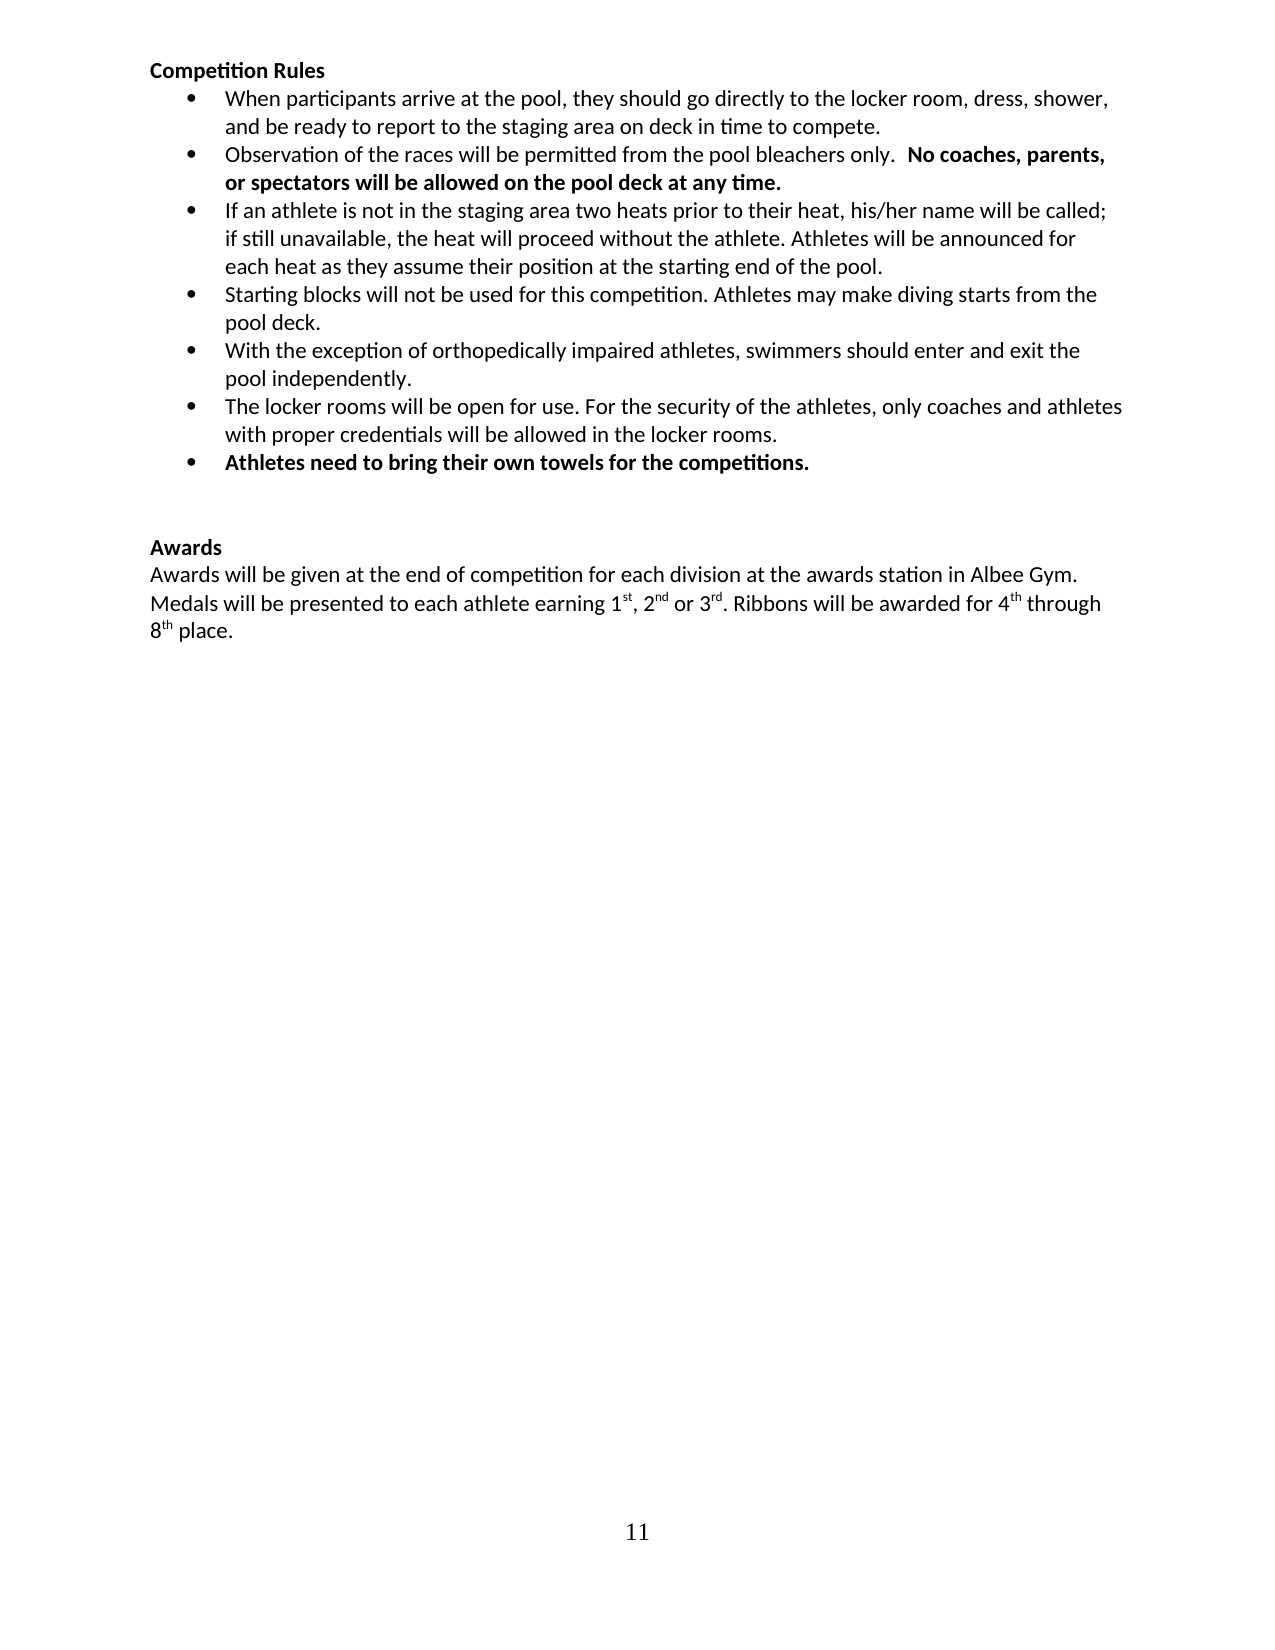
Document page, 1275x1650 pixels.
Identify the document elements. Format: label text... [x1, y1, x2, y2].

list With the exception of orthopedically impaired athletes, swimmers should enter and exit the pool independently. [187, 336, 1125, 392]
list When participants arrive at the pool, they should go directly to the locker room, dress, shower, and be ready to report to the staging area on deck in time to compete. [187, 84, 1125, 140]
text Competition Rules [150, 56, 1125, 84]
list Starting blocks will not be used for this competition. Athletes may make diving starts from the pool deck. [187, 280, 1125, 336]
list The locker rooms will be open for use. For the security of the athletes, only coaches and athletes with proper credentials will be allowed in the locker rooms. [187, 392, 1125, 448]
list If an athlete is not in the staging area two heats prior to their heat, his/her name will be called; if still unavailable, the heat will proceed without the athlete. Athletes will be announced for each heat as they assume their position at the starting end of the pool. [187, 196, 1125, 280]
list Observation of the races will be permitted from the pool bleachers only. No coaches, parents, or spectators will be allowed on the pool deck at any time. [187, 140, 1125, 196]
text Awards [150, 533, 1125, 561]
list Athletes need to bring their own towels for the competitions. [187, 448, 1125, 477]
text Awards will be given at the end of competition for each division at the awards station in Albee Gym. Medals will be presented to each athlete earning 1st, 2nd or 3rd. Ribbons will be awarded for 4th through 8th place. [150, 561, 1125, 645]
